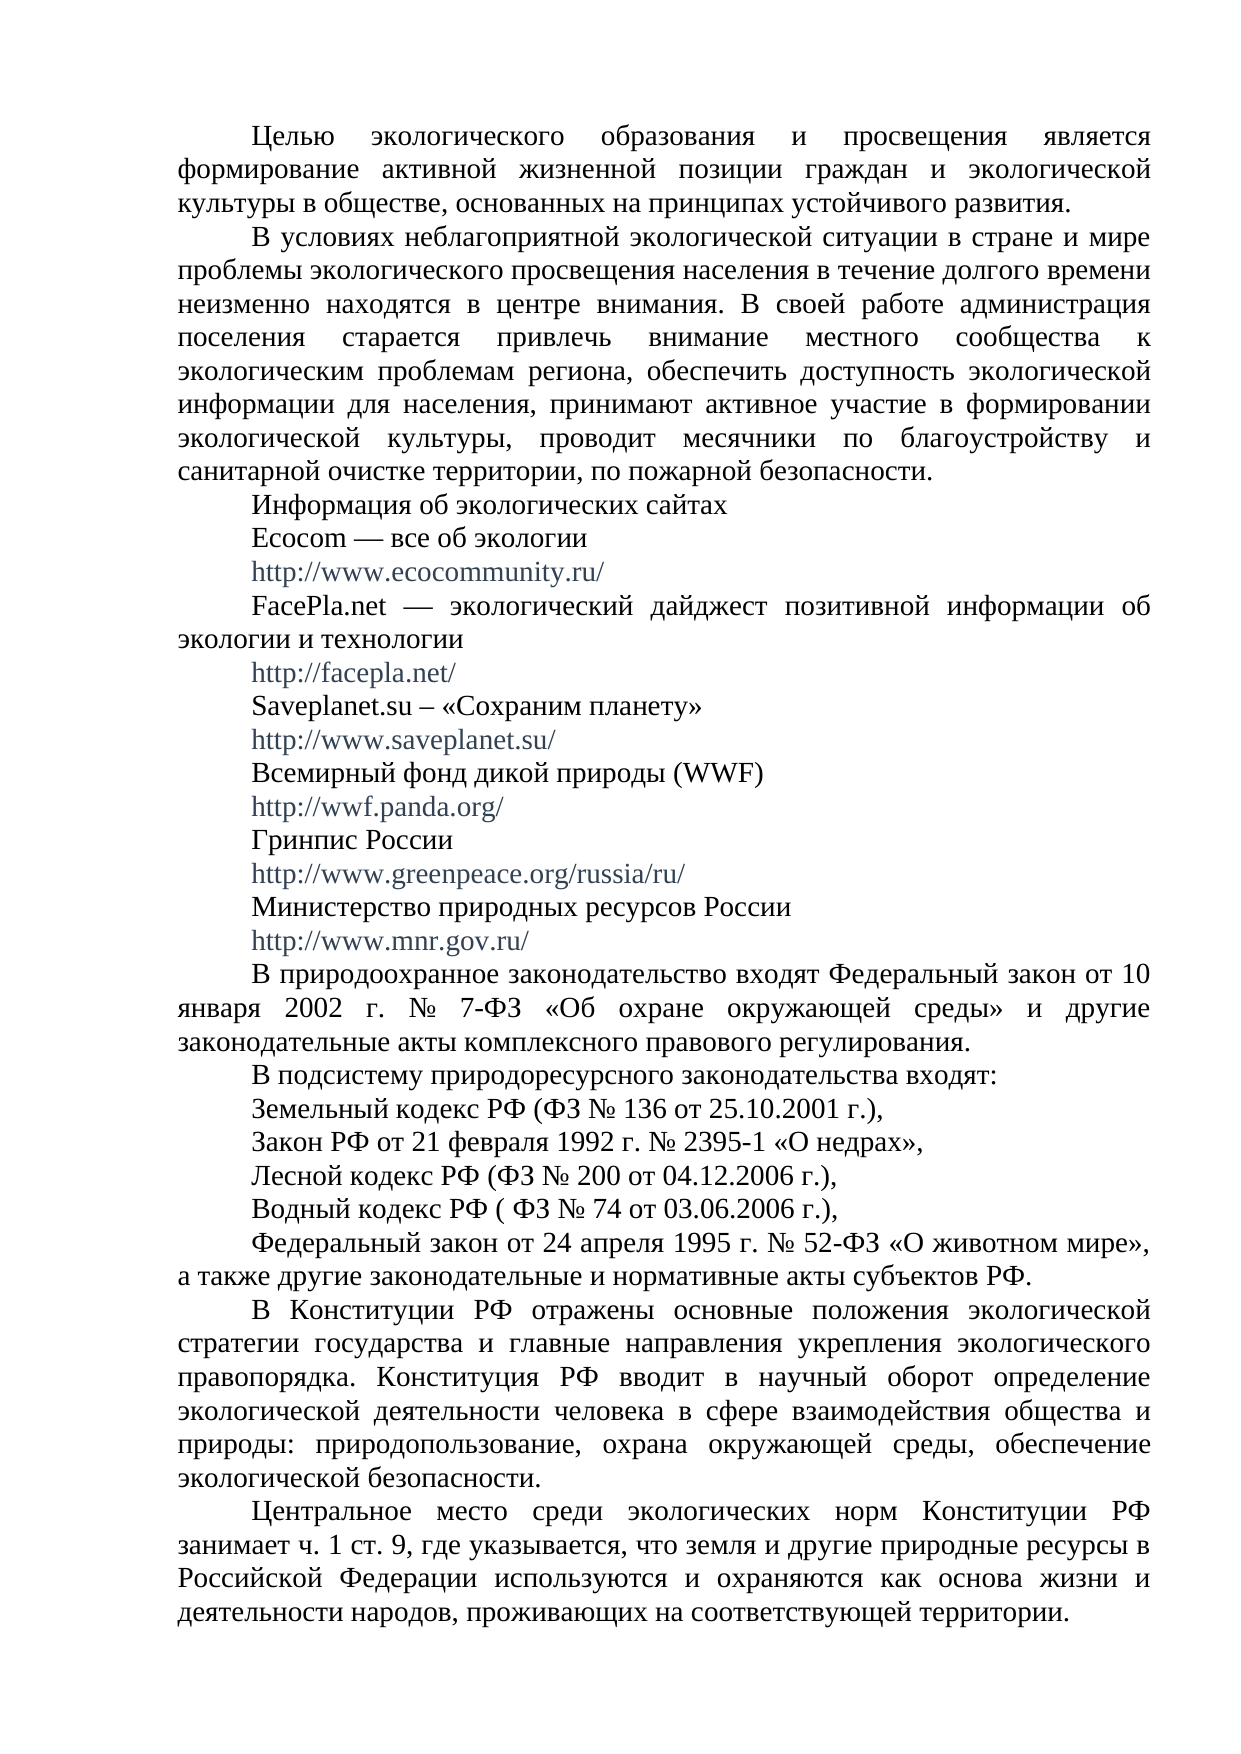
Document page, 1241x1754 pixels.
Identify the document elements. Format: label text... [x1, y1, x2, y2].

text В природоохранное законодательство входят Федеральный закон от 10 января 2002 г. № 7-ФЗ «Об охране окружающей среды» и другие законодательные акты комплексного правового регулирования. [177, 957, 1152, 1057]
text http://www.saveplanet.su/ [177, 722, 1152, 755]
text Земельный кодекс РФ (ФЗ № 136 от 25.10.2001 г.), [177, 1091, 1152, 1124]
text Гринпис России [177, 822, 1152, 856]
text В Конституции РФ отражены основные положения экологической стратегии государства и главные направления укрепления экологического правопорядка. Конституция РФ вводит в научный оборот определение экологической деятельности человека в сфере взаимодействия общества и природы: природопользование, охрана окружающей среды, обеспечение экологической безопасности. [177, 1292, 1152, 1493]
text Saveplanet.su – «Сохраним планету» [177, 688, 1152, 722]
text Лесной кодекс РФ (ФЗ № 200 от 04.12.2006 г.), [177, 1158, 1152, 1191]
text Федеральный закон от 24 апреля 1995 г. № 52-ФЗ «О животном мире», а также другие законодательные и нормативные акты субъектов РФ. [177, 1225, 1152, 1292]
text Всемирный фонд дикой природы (WWF) [177, 755, 1152, 789]
text Закон РФ от 21 февраля 1992 г. № 2395-1 «О недрах», [177, 1124, 1152, 1158]
text http://facepla.net/ [177, 655, 1152, 688]
text Центральное место среди экологических норм Конституции РФ занимает ч. 1 ст. 9, где указывается, что земля и другие природные ресурсы в Российской Федерации используются и охраняются как основа жизни и деятельности народов, проживающих на соответствующей территории. [177, 1493, 1152, 1627]
text Информация об экологических сайтах [177, 487, 1152, 521]
text В условиях неблагоприятной экологической ситуации в стране и мире проблемы экологического просвещения населения в течение долгого времени неизменно находятся в центре внимания. В своей работе администрация поселения старается привлечь внимание местного сообщества к экологическим проблемам региона, обеспечить доступность экологической информации для населения, принимают активное участие в формировании экологической культуры, проводит месячники по благоустройству и санитарной очистке территории, по пожарной безопасности. [177, 219, 1152, 487]
text Ecocom — все об экологии [177, 521, 1152, 554]
text В подсистему природоресурсного законодательства входят: [177, 1057, 1152, 1091]
text FacePla.net — экологический дайджест позитивной информации об экологии и технологии [177, 588, 1152, 655]
text Целью экологического образования и просвещения является формирование активной жизненной позиции граждан и экологической культуры в обществе, основанных на принципах устойчивого развития. [177, 118, 1152, 219]
text http://www.mnr.gov.ru/ [177, 923, 1152, 957]
text http://www.greenpeace.org/russia/ru/ [177, 856, 1152, 889]
text Министерство природных ресурсов России [177, 889, 1152, 923]
text Водный кодекс РФ ( ФЗ № 74 от 03.06.2006 г.), [177, 1191, 1152, 1225]
text http://www.ecocommunity.ru/ [177, 554, 1152, 588]
text http://wwf.panda.org/ [177, 789, 1152, 822]
